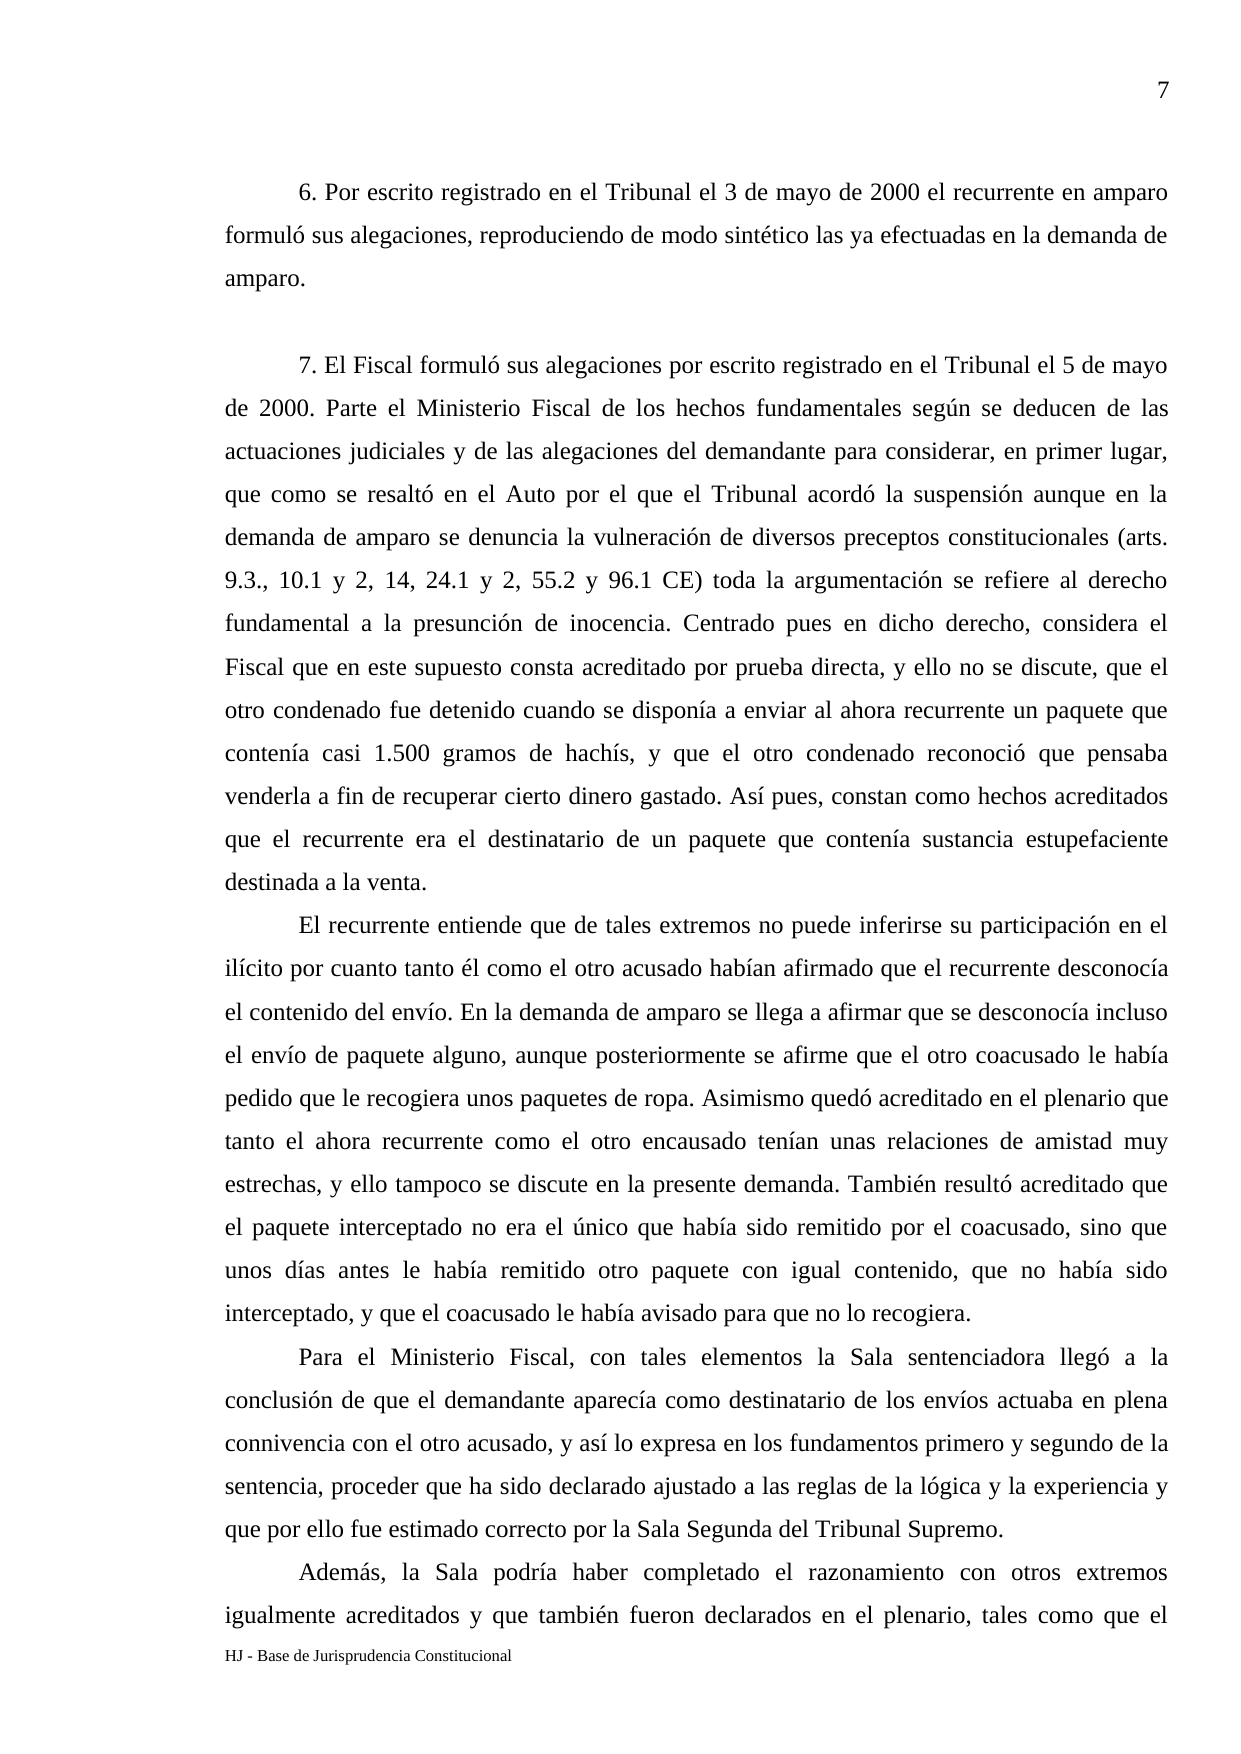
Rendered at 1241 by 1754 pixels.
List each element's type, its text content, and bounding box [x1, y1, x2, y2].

text 6. Por escrito registrado en el Tribunal el 3 de mayo de 2000 el recurrente en amparo formuló sus alegaciones, reproduciendo de modo sintético las ya efectuadas en la demanda de amparo. [224, 177, 1169, 292]
text 7. El Fiscal formuló sus alegaciones por escrito registrado en el Tribunal el 5 de mayo de 2000. Parte el Ministerio Fiscal de los hechos fundamentales según se deducen de las actuaciones judiciales y de las alegaciones del demandante para considerar, en primer lugar, que como se resaltó en el Auto por el que el Tribunal acordó la suspensión aunque en la demanda de amparo se denuncia la vulneración de diversos preceptos constitucionales (arts. 9.3., 10.1 y 2, 14, 24.1 y 2, 55.2 y 96.1 CE) toda la argumentación se refiere al derecho fundamental a la presunción de inocencia. Centrado pues en dicho derecho, considera el Fiscal que en este supuesto consta acreditado por prueba directa, y ello no se discute, que el otro condenado fue detenido cuando se disponía a enviar al ahora recurrente un paquete que contenía casi 1.500 gramos de hachís, y que el otro condenado reconoció que pensaba venderla a fin de recuperar cierto dinero gastado. Así pues, constan como hechos acreditados que el recurrente era el destinatario de un paquete que contenía sustancia estupefaciente destinada a la venta. [224, 350, 1169, 896]
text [224, 1557, 1169, 1629]
text El recurrente entiende que de tales extremos no puede inferirse su participación en el ilícito por cuanto tanto él como el otro acusado habían afirmado que el recurrente desconocía el contenido del envío. En la demanda de amparo se llega a afirmar que se desconocía incluso el envío de paquete alguno, aunque posteriormente se afirme que el otro coacusado le había pedido que le recogiera unos paquetes de ropa. Asimismo quedó acreditado en el plenario que tanto el ahora recurrente como el otro encausado tenían unas relaciones de amistad muy estrechas, y ello tampoco se discute en la presente demanda. También resultó acreditado que el paquete interceptado no era el único que había sido remitido por el coacusado, sino que unos días antes le había remitido otro paquete con igual contenido, que no había sido interceptado, y que el coacusado le había avisado para que no lo recogiera. [224, 910, 1169, 1327]
text Para el Ministerio Fiscal, con tales elementos la Sala sentenciadora llegó a la conclusión de que el demandante aparecía como destinatario de los envíos actuaba en plena connivencia con el otro acusado, y así lo expresa en los fundamentos primero y segundo de la sentencia, proceder que ha sido declarado ajustado a las reglas de la lógica y la experiencia y que por ello fue estimado correcto por la Sala Segunda del Tribunal Supremo. [224, 1342, 1169, 1543]
